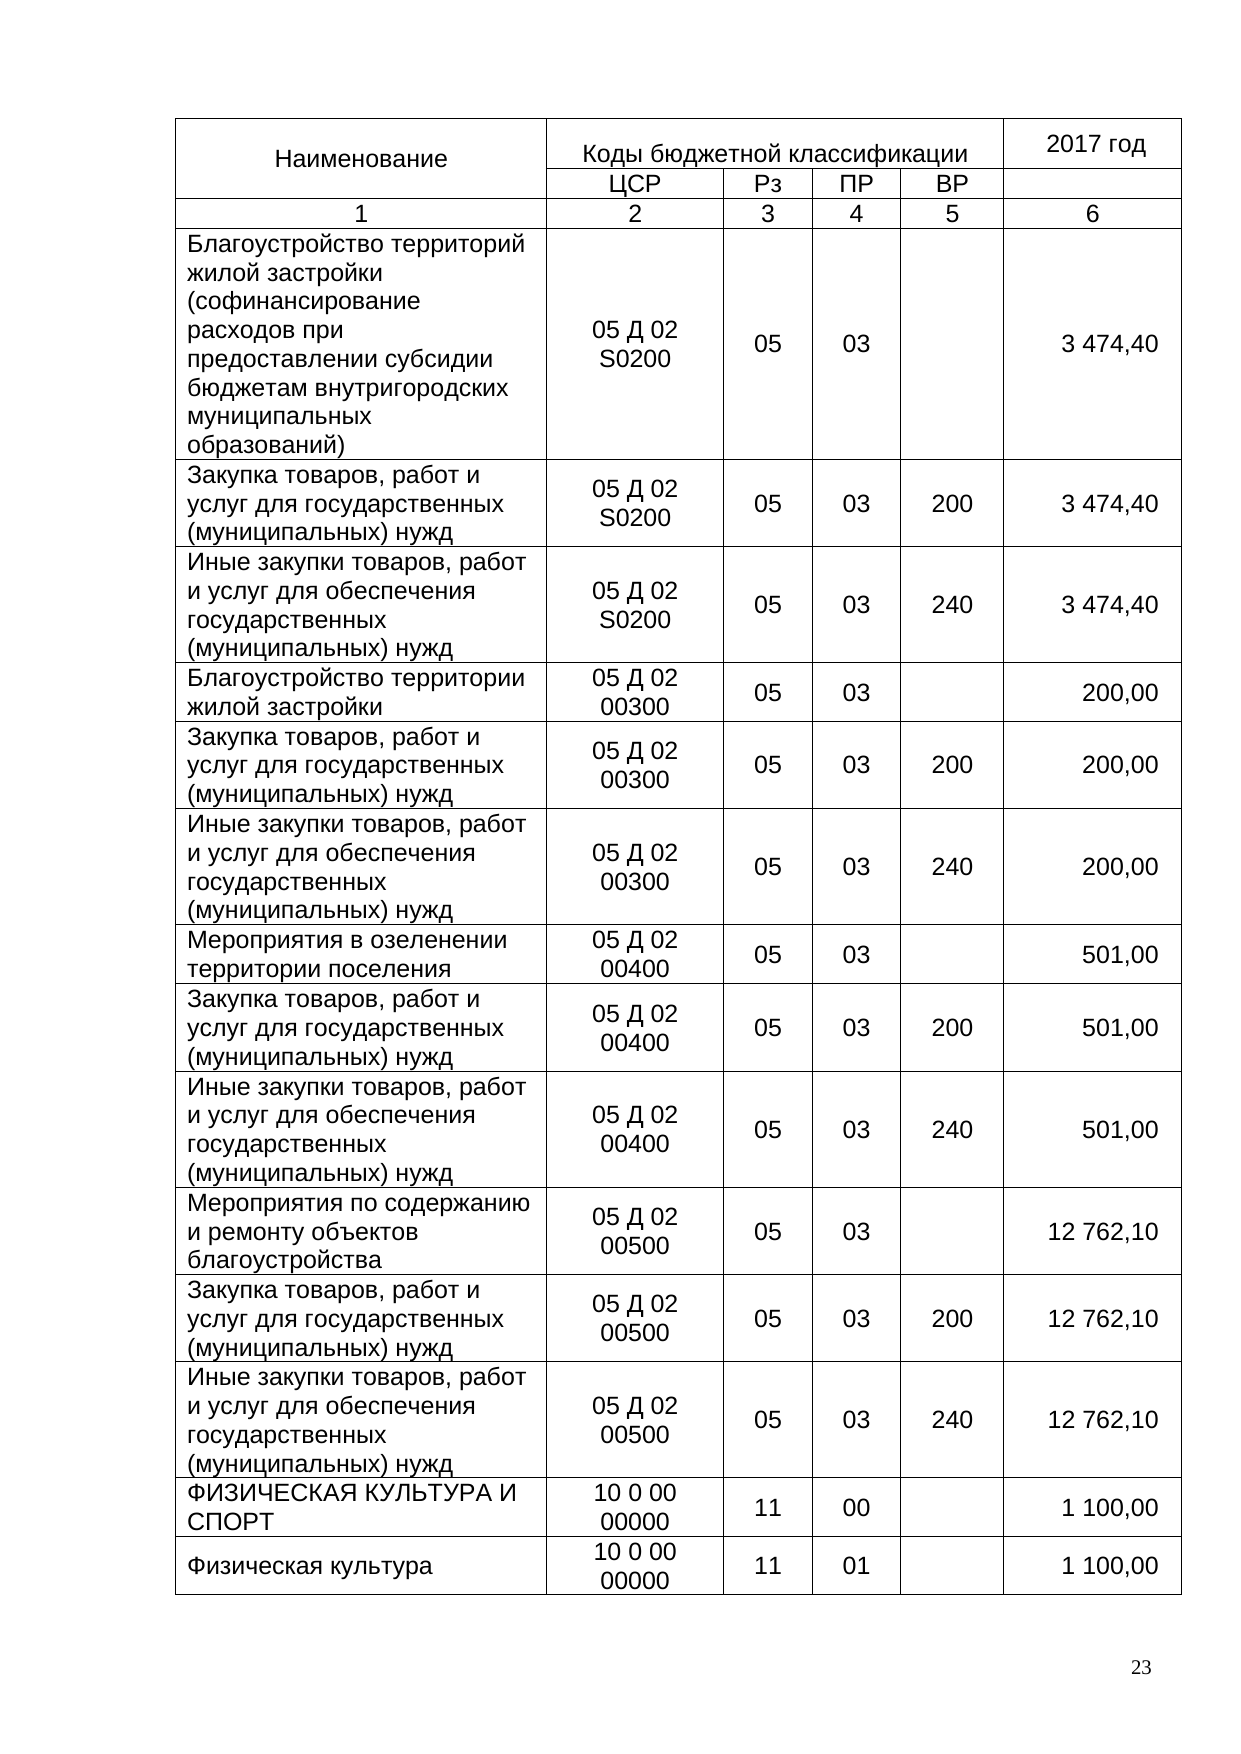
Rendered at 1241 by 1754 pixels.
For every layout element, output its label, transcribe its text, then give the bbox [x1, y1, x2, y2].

table_cell 03 [813, 809, 900, 924]
table_cell 05 [724, 229, 812, 459]
table_cell Благоустройство территории жилой застройки [176, 663, 546, 721]
table_cell 05 [724, 1362, 812, 1477]
table_cell 05 Д 02 00300 [547, 809, 723, 924]
table_cell 200 [901, 722, 1003, 808]
table_cell 03 [813, 547, 900, 662]
table_cell 05 [724, 663, 812, 721]
table_cell [901, 1537, 1003, 1594]
table_cell 4 [813, 199, 900, 228]
table_cell Мероприятия по содержанию и ремонту объектов благоустройства [176, 1188, 546, 1274]
table_cell [901, 1188, 1003, 1274]
table_cell 03 [813, 1072, 900, 1187]
table_cell 240 [901, 809, 1003, 924]
table_cell 05 Д 02 00400 [547, 925, 723, 983]
table_cell 05 Д 02 S0200 [547, 547, 723, 662]
table_cell 05 Д 02 00500 [547, 1188, 723, 1274]
table_cell [901, 925, 1003, 983]
table_cell 240 [901, 1362, 1003, 1477]
table_cell Благоустройство территорий жилой застройки (софинансирование расходов при предоставлении субсидии бюджетам внутригородских муниципальных образований) [176, 229, 546, 459]
table_cell 05 Д 02 S0200 [547, 229, 723, 459]
table_cell 05 [724, 1275, 812, 1361]
table_cell 05 [724, 722, 812, 808]
table_cell 05 [724, 984, 812, 1071]
table_cell ВР [901, 169, 1003, 198]
table_cell 501,00 [1004, 984, 1181, 1071]
table_cell 03 [813, 460, 900, 546]
table_cell 12 762,10 [1004, 1362, 1181, 1477]
table_cell 05 [724, 547, 812, 662]
table_cell 05 Д 02 S0200 [547, 460, 723, 546]
table_cell 05 [724, 1188, 812, 1274]
table_header Наименование [176, 119, 546, 198]
table_cell ЦСР [547, 169, 723, 198]
table_cell 11 [724, 1478, 812, 1536]
table_cell [1004, 169, 1181, 198]
table_cell 3 474,40 [1004, 229, 1181, 459]
table_cell 05 Д 02 00500 [547, 1362, 723, 1477]
table_cell 1 [176, 199, 546, 228]
table_cell 00 [813, 1478, 900, 1536]
table_cell 05 Д 02 00400 [547, 1072, 723, 1187]
table_cell Иные закупки товаров, работ и услуг для обеспечения государственных (муниципальных) нужд [176, 809, 546, 924]
table_cell 12 762,10 [1004, 1188, 1181, 1274]
table_cell ПР [813, 169, 900, 198]
table_header Коды бюджетной классификации [547, 119, 1003, 168]
table_cell 01 [813, 1537, 900, 1594]
table_cell 03 [813, 722, 900, 808]
table_cell 6 [1004, 199, 1181, 228]
table_cell 11 [724, 1537, 812, 1594]
table_cell 3 [724, 199, 812, 228]
table_cell 12 762,10 [1004, 1275, 1181, 1361]
table_cell 200,00 [1004, 663, 1181, 721]
table_cell 501,00 [1004, 925, 1181, 983]
table_cell 501,00 [1004, 1072, 1181, 1187]
table_cell 03 [813, 663, 900, 721]
table_cell 05 Д 02 00500 [547, 1275, 723, 1361]
table_cell 05 Д 02 00300 [547, 663, 723, 721]
table_cell 05 [724, 809, 812, 924]
table_cell Физическая культура [176, 1537, 546, 1594]
table_cell 03 [813, 984, 900, 1071]
table_cell 05 [724, 460, 812, 546]
table_cell 5 [901, 199, 1003, 228]
table_cell 05 Д 02 00300 [547, 722, 723, 808]
table_cell 1 100,00 [1004, 1478, 1181, 1536]
table_cell 05 [724, 925, 812, 983]
table_header 2017 год [1004, 119, 1181, 168]
table_cell 200,00 [1004, 722, 1181, 808]
table_cell 2 [547, 199, 723, 228]
table_cell 240 [901, 547, 1003, 662]
table_cell [901, 229, 1003, 459]
table_cell [901, 1478, 1003, 1536]
table_cell Рз [724, 169, 812, 198]
table_cell 03 [813, 1362, 900, 1477]
table_cell 200 [901, 984, 1003, 1071]
table_cell ФИЗИЧЕСКАЯ КУЛЬТУРА И СПОРТ [176, 1478, 546, 1536]
table_cell Закупка товаров, работ и услуг для государственных (муниципальных) нужд [176, 1275, 546, 1361]
table_cell 03 [813, 925, 900, 983]
table_cell 03 [813, 1275, 900, 1361]
table_cell 1 100,00 [1004, 1537, 1181, 1594]
table_cell 200 [901, 1275, 1003, 1361]
table_cell 03 [813, 229, 900, 459]
table_cell Закупка товаров, работ и услуг для государственных (муниципальных) нужд [176, 722, 546, 808]
table_cell Иные закупки товаров, работ и услуг для обеспечения государственных (муниципальных) нужд [176, 1362, 546, 1477]
table_cell 05 Д 02 00400 [547, 984, 723, 1071]
table_cell 3 474,40 [1004, 460, 1181, 546]
table_cell Закупка товаров, работ и услуг для государственных (муниципальных) нужд [176, 460, 546, 546]
table_cell 10 0 00 00000 [547, 1537, 723, 1594]
table_cell Иные закупки товаров, работ и услуг для обеспечения государственных (муниципальных) нужд [176, 547, 546, 662]
table_cell 03 [813, 1188, 900, 1274]
table_cell 05 [724, 1072, 812, 1187]
table_cell 240 [901, 1072, 1003, 1187]
table_cell 200 [901, 460, 1003, 546]
table_cell 200,00 [1004, 809, 1181, 924]
table_cell 10 0 00 00000 [547, 1478, 723, 1536]
table_cell Мероприятия в озеленении территории поселения [176, 925, 546, 983]
table_cell 3 474,40 [1004, 547, 1181, 662]
table_cell [901, 663, 1003, 721]
table_cell Закупка товаров, работ и услуг для государственных (муниципальных) нужд [176, 984, 546, 1071]
table_cell Иные закупки товаров, работ и услуг для обеспечения государственных (муниципальных) нужд [176, 1072, 546, 1187]
